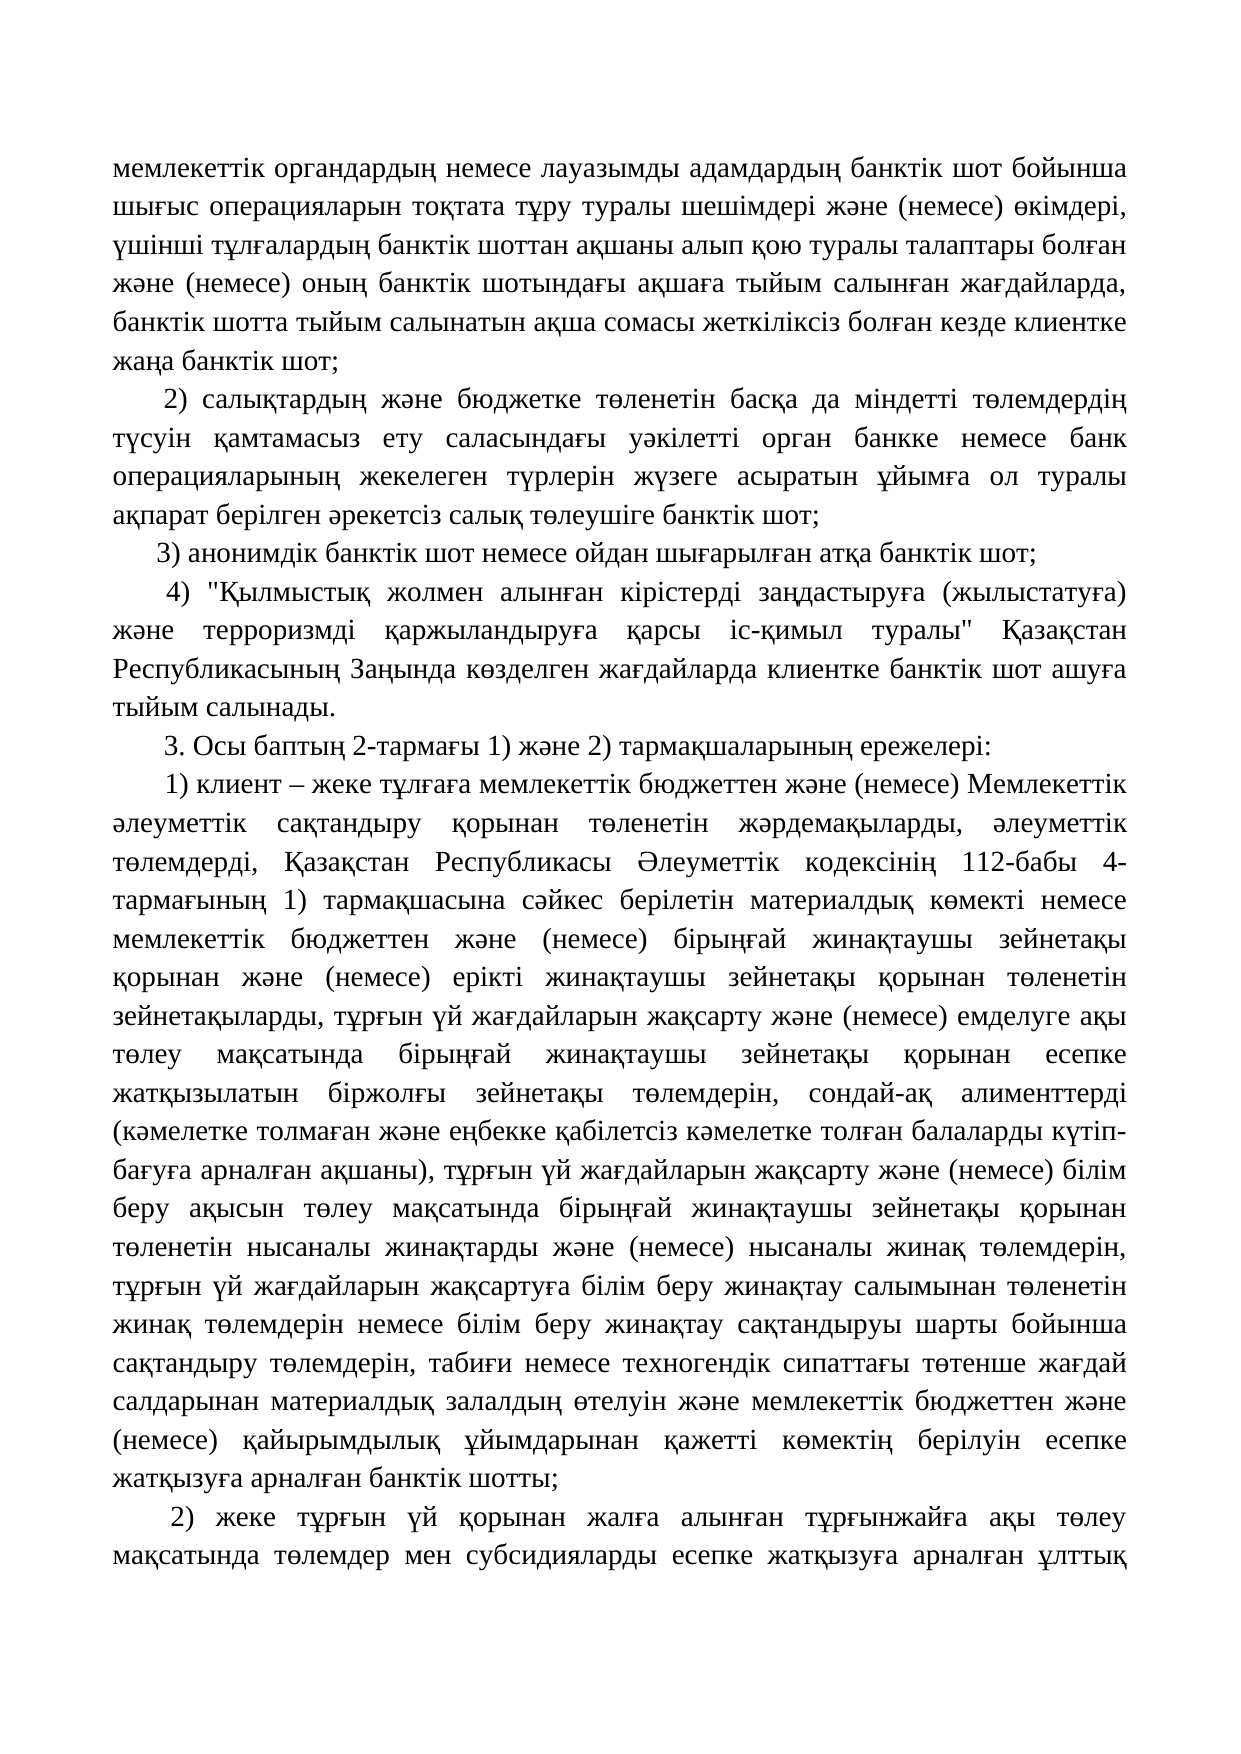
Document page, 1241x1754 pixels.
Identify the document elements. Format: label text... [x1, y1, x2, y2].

text 3) анонимдік банктік шот немесе ойдан шығарылған атқа банктік шот; [112, 535, 1128, 569]
text 2) салықтардың және бюджетке төленетін басқа да міндетті төлемдердің түсуін қамтамасыз ету саласындағы уәкілетті орган банкке немесе банк операцияларының жекелеген түрлерін жүзеге асыратын ұйымға ол туралы ақпарат берілген әрекетсіз салық төлеушіге банктік шот; [112, 381, 1128, 530]
text 1) клиент – жеке тұлғаға мемлекеттік бюджеттен және (немесе) Мемлекеттік әлеуметтік сақтандыру қорынан төленетін жәрдемақыларды, әлеуметтік төлемдерді, Қазақстан Республикасы Әлеуметтік кодексінің 112-бабы 4-тармағының 1) тармақшасына сәйкес берілетін материалдық көмекті немесе мемлекеттік бюджеттен және (немесе) бірыңғай жинақтаушы зейнетақы қорынан және (немесе) ерікті жинақтаушы зейнетақы қорынан төленетін зейнетақыларды, тұрғын үй жағдайларын жақсарту және (немесе) емделуге ақы төлеу мақсатында бірыңғай жинақтаушы зейнетақы қорынан есепке жатқызылатын біржолғы зейнетақы төлемдерін, сондай-ақ алименттерді (кәмелетке толмаған және еңбекке қабілетсіз кәмелетке толған балаларды күтіп-бағуға арналған ақшаны), тұрғын үй жағдайларын жақсарту және (немесе) білім беру ақысын төлеу мақсатында бірыңғай жинақтаушы зейнетақы қорынан төленетін нысаналы жинақтарды және (немесе) нысаналы жинақ төлемдерін, тұрғын үй жағдайларын жақсартуға білім беру жинақтау салымынан төленетін жинақ төлемдерін немесе білім беру жинақтау сақтандыруы шарты бойынша сақтандыру төлемдерін, табиғи немесе техногендік сипаттағы төтенше жағдай салдарынан материалдық залалдың өтелуін және мемлекеттік бюджеттен және (немесе) қайырымдылық ұйымдарынан қажетті көмектің берілуін есепке жатқызуға арналған банктік шотты; [112, 767, 1128, 1494]
text 4) "Қылмыстық жолмен алынған кiрiстердi заңдастыруға (жылыстатуға) және терроризмдi қаржыландыруға қарсы іс-қимыл туралы" Қазақстан Республикасының Заңында көзделген жағдайларда клиентке банктік шот ашуға тыйым салынады. [112, 574, 1128, 723]
text 3. Осы баптың 2-тармағы 1) және 2) тармақшаларының ережелері: [112, 728, 1128, 762]
